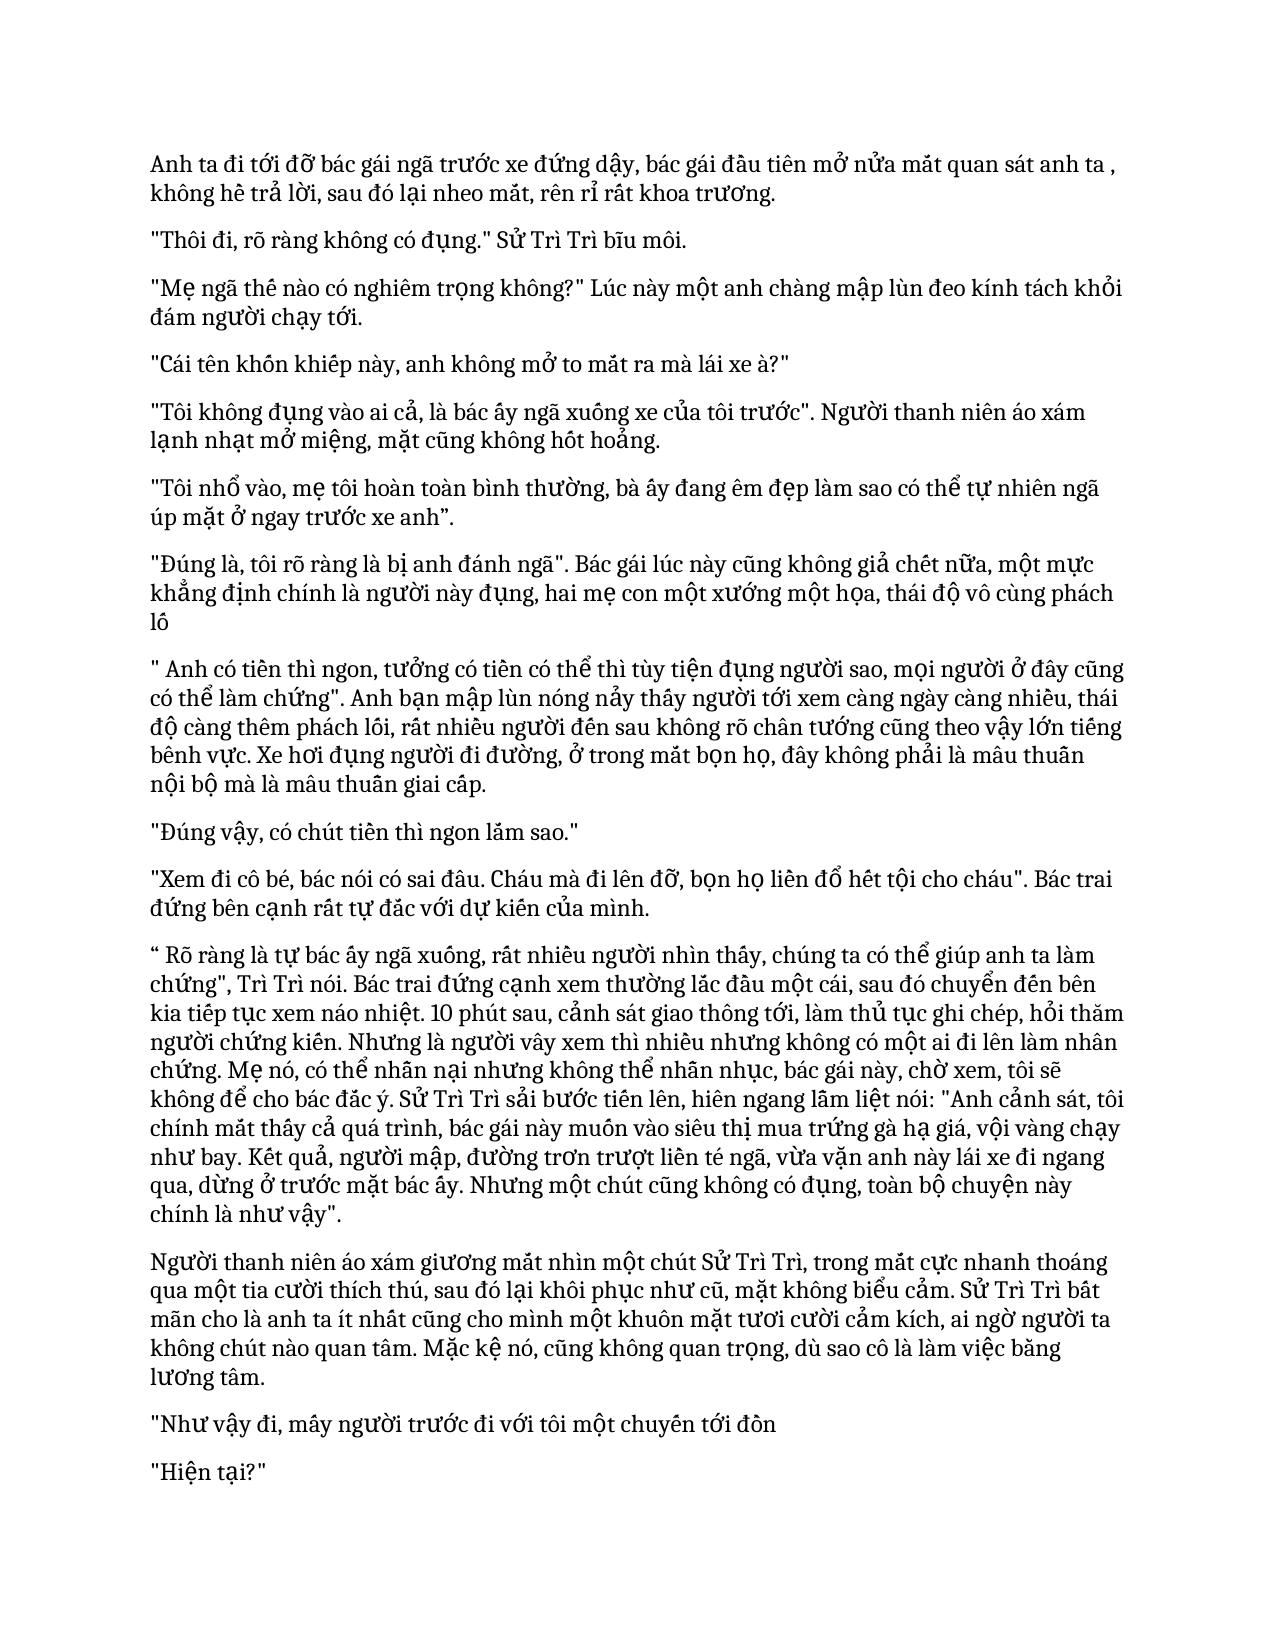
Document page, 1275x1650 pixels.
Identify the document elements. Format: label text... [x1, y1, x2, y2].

text Anh ta đi tới đỡ bác gái ngã trước xe đứng dậy, bác gái đầu tiên mở nửa mắt quan sát anh ta , không hề trả lời, sau đó lại nheo mắt, rên rỉ rất khoa trương. [150, 150, 1125, 207]
text "Tôi không đụng vào ai cả, là bác ấy ngã xuống xe của tôi trước". Người thanh niên áo xám lạnh nhạt mở miệng, mặt cũng không hốt hoảng. [150, 397, 1125, 455]
text "Hiện tại?" [150, 1457, 1125, 1486]
text "Đúng là, tôi rõ ràng là bị anh đánh ngã". Bác gái lúc này cũng không giả chết nữa, một mực khẳng định chính là người này đụng, hai mẹ con một xướng một họa, thái độ vô cùng phách lố [150, 550, 1125, 636]
text "Tôi nhổ vào, mẹ tôi hoàn toàn bình thường, bà ấy đang êm đẹp làm sao có thể tự nhiên ngã úp mặt ở ngay trước xe anh”. [150, 474, 1125, 531]
text “ Rõ ràng là tự bác ấy ngã xuống, rất nhiều người nhìn thấy, chúng ta có thể giúp anh ta làm chứng", Trì Trì nói. Bác trai đứng cạnh xem thường lắc đầu một cái, sau đó chuyển đến bên kia tiếp tục xem náo nhiệt. 10 phút sau, cảnh sát giao thông tới, làm thủ tục ghi chép, hỏi thăm người chứng kiến. Nhưng là người vây xem thì nhiều nhưng không có một ai đi lên làm nhân chứng. Mẹ nó, có thể nhẫn nại nhưng không thể nhẫn nhục, bác gái này, chờ xem, tôi sẽ không để cho bác đắc ý. Sử Trì Trì sải bước tiến lên, hiên ngang lẫm liệt nói: "Anh cảnh sát, tôi chính mắt thấy cả quá trình, bác gái này muốn vào siêu thị mua trứng gà hạ giá, vội vàng chạy như bay. Kết quả, người mập, đường trơn trượt liền té ngã, vừa vặn anh này lái xe đi ngang qua, dừng ở trước mặt bác ấy. Nhưng một chút cũng không có đụng, toàn bộ chuyện này chính là như vậy". [150, 941, 1125, 1229]
text "Như vậy đi, mấy người trước đi với tôi một chuyến tới đồn [150, 1410, 1125, 1439]
text "Thôi đi, rõ ràng không có đụng." Sử Trì Trì bĩu môi. [150, 226, 1125, 255]
text "Cái tên khốn khiếp này, anh không mở to mắt ra mà lái xe à?" [150, 350, 1125, 379]
text Người thanh niên áo xám giương mắt nhìn một chút Sử Trì Trì, trong mắt cực nhanh thoáng qua một tia cười thích thú, sau đó lại khôi phục như cũ, mặt không biểu cảm. Sử Trì Trì bất mãn cho là anh ta ít nhất cũng cho mình một khuôn mặt tươi cười cảm kích, ai ngờ người ta không chút nào quan tâm. Mặc kệ nó, cũng không quan trọng, dù sao cô là làm việc bằng lương tâm. [150, 1247, 1125, 1391]
text " Anh có tiền thì ngon, tưởng có tiền có thể thì tùy tiện đụng người sao, mọi người ở đây cũng có thể làm chứng". Anh bạn mập lùn nóng nảy thấy người tới xem càng ngày càng nhiều, thái độ càng thêm phách lối, rất nhiều người đến sau không rõ chân tướng cũng theo vậy lớn tiếng bênh vực. Xe hơi đụng người đi đường, ở trong mắt bọn họ, đây không phải là mâu thuẫn nội bộ mà là mâu thuẫn giai cấp. [150, 655, 1125, 799]
text "Mẹ ngã thế nào có nghiêm trọng không?" Lúc này một anh chàng mập lùn đeo kính tách khỏi đám người chạy tới. [150, 274, 1125, 331]
text "Xem đi cô bé, bác nói có sai đâu. Cháu mà đi lên đỡ, bọn họ liền đổ hết tội cho cháu". Bác trai đứng bên cạnh rất tự đắc với dự kiến của mình. [150, 865, 1125, 922]
text "Đúng vậy, có chút tiền thì ngon lắm sao." [150, 817, 1125, 846]
